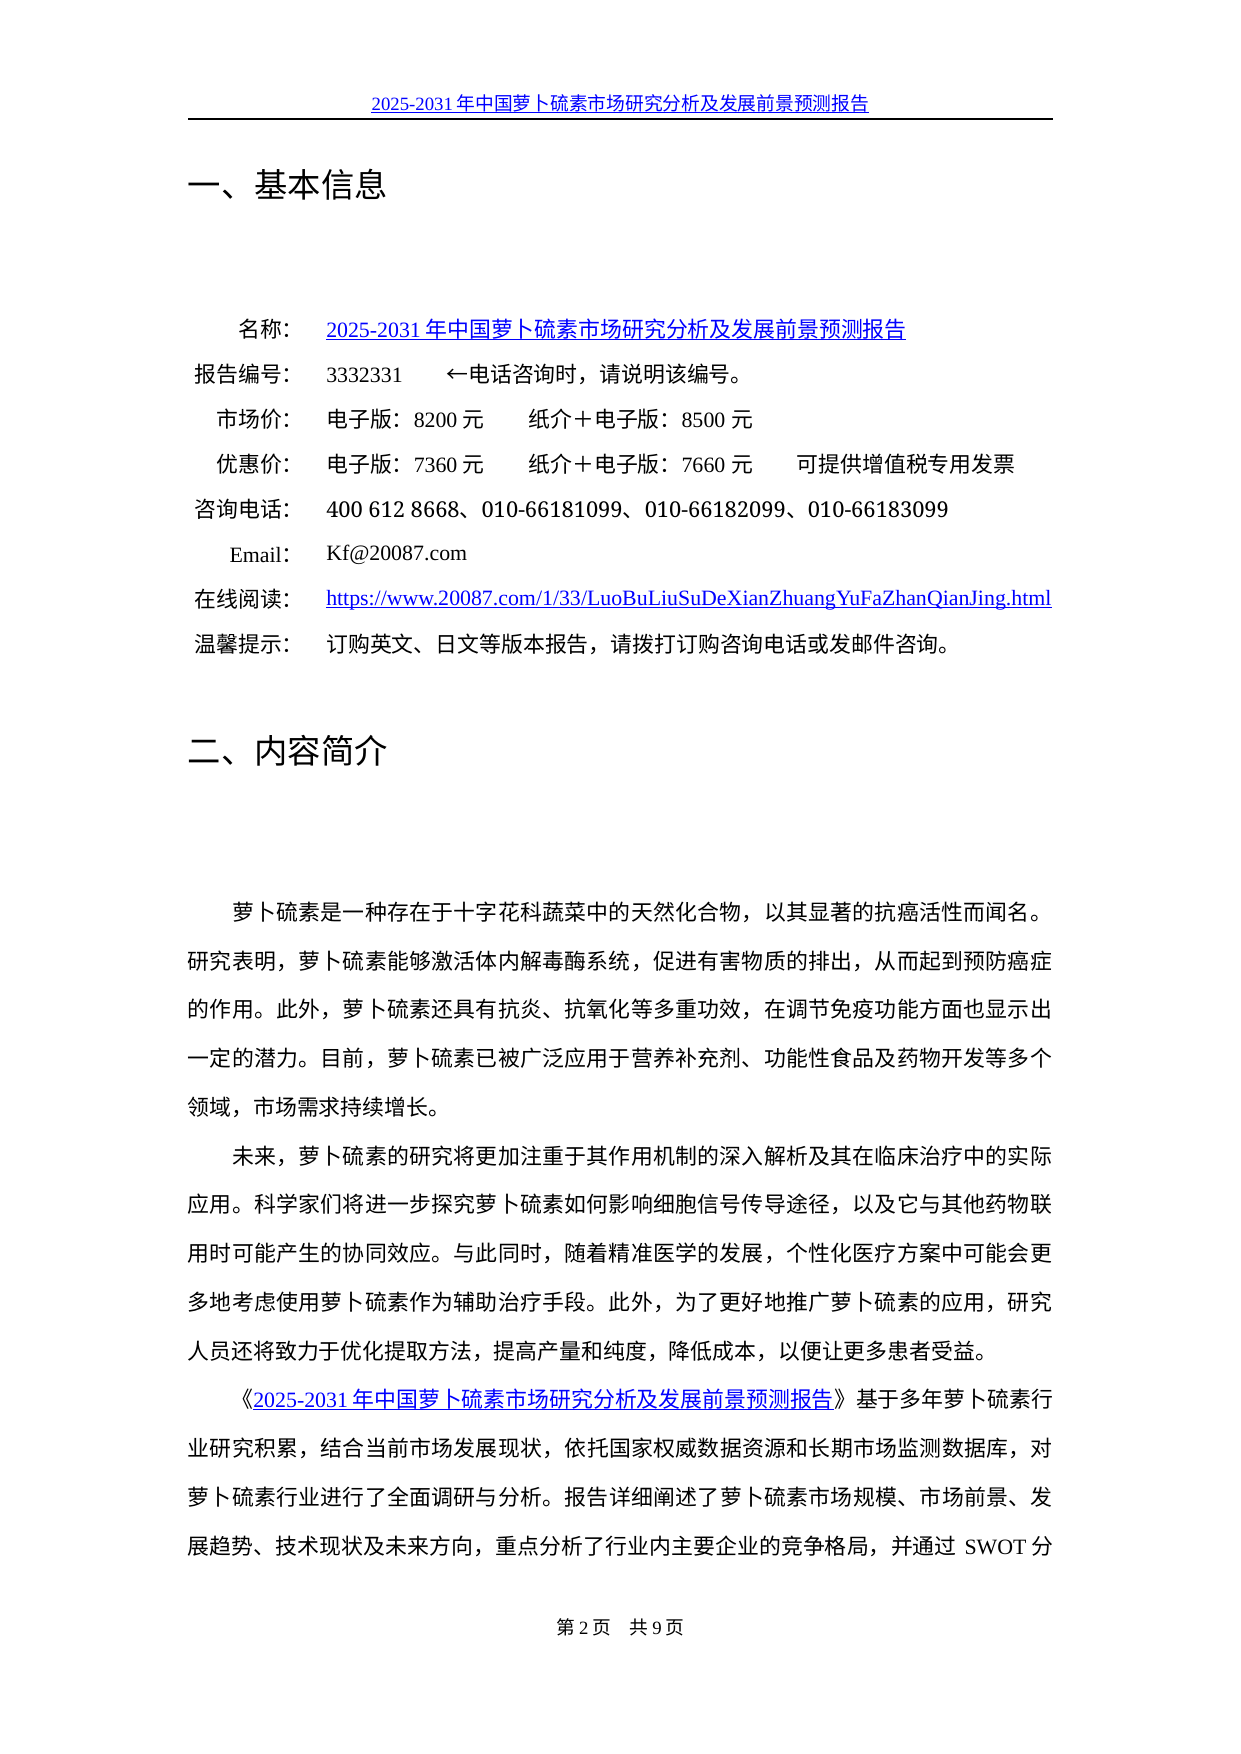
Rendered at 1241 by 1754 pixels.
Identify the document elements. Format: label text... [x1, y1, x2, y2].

table_cell Kf@20087.com [315, 537, 1073, 582]
table_header 名称： [167, 312, 315, 357]
title 二、内容简介 [187, 717, 1053, 782]
table_cell 市场价： [167, 402, 315, 447]
table_cell 优惠价： [167, 447, 315, 492]
table_cell 电子版：8200 元 纸介＋电子版：8500 元 [315, 402, 1073, 447]
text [187, 894, 1053, 1561]
table_cell 咨询电话： [167, 492, 315, 537]
table_cell 400 612 8668、010-66181099、010-66182099、010-66183099 [315, 492, 1073, 537]
table_cell 电子版：7360 元 纸介＋电子版：7660 元 可提供增值税专用发票 [315, 447, 1073, 492]
table_cell Email： [167, 537, 315, 582]
table_header 2025-2031年中国萝卜硫素市场研究分析及发展前景预测报告 [315, 312, 1073, 357]
table_cell 3332331 ←电话咨询时，请说明该编号。 [315, 357, 1073, 402]
table_cell 温馨提示： [167, 627, 315, 672]
table_cell 报告编号： [167, 357, 315, 402]
table_cell 在线阅读： [167, 582, 315, 627]
title 一、基本信息 [187, 150, 1053, 215]
table_cell [315, 582, 1073, 627]
table_cell 订购英文、日文等版本报告，请拨打订购咨询电话或发邮件咨询。 [315, 627, 1073, 672]
